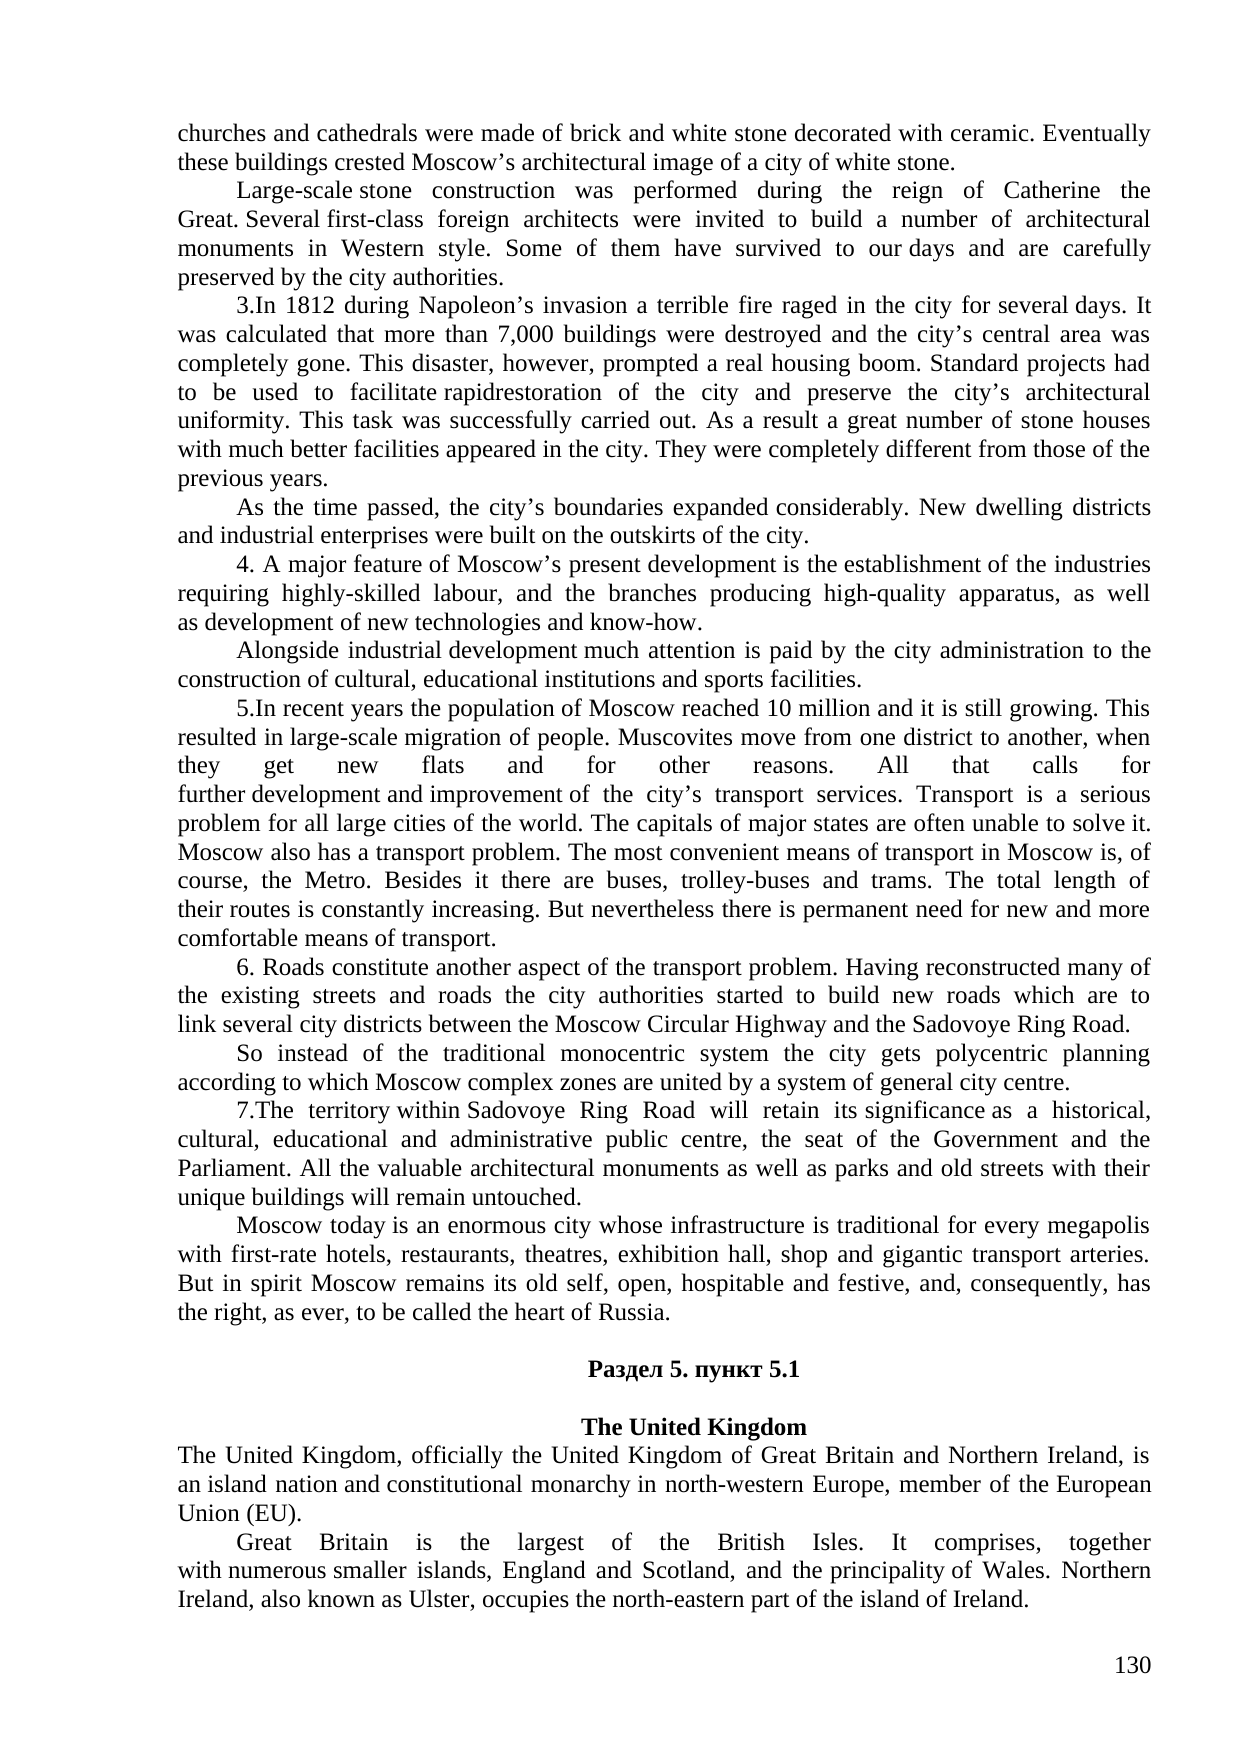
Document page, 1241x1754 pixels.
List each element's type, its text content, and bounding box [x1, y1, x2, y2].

text 5.In recent years the population of Moscow reached 10 million and it is still growing. This resulted in large-scale migration of people. Muscovites move from one district to another, when they get new flats and for other reasons. All that calls for further development and improvement of the city’s transport services. Transport is a serious problem for all large cities of the world. The capitals of major states are often unable to solve it. Moscow also has a transport problem. The most convenient means of transport in Moscow is, of course, the Metro. Besides it there are buses, trolley-buses and trams. The total length of their routes is constantly increasing. But nevertheless there is permanent need for new and more comfortable means of transport. [177, 693, 1152, 952]
text 6. Roads constitute another aspect of the transport problem. Having reconstructed many of the existing streets and roads the city authorities started to build new roads which are to link several city districts between the Moscow Circular Highway and the Sadovoye Ring Road. [177, 952, 1152, 1038]
text As the time passed, the city’s boundaries expanded considerably. New dwelling districts and industrial enterprises were built on the outskirts of the city. [177, 492, 1152, 549]
text Раздел 5. пункт 5.1 [177, 1354, 1152, 1383]
text Moscow today is an enormous city whose infrastructure is traditional for every megapolis with first-rate hotels, restaurants, theatres, exhibition hall, shop and gigantic transport arteries. But in spirit Moscow remains its old self, open, hospitable and festive, and, consequently, has the right, as ever, to be called the heart of Russia. [177, 1211, 1152, 1326]
text So instead of the traditional monocentric system the city gets polycentric planning according to which Moscow complex zones are united by a system of general city centre. [177, 1038, 1152, 1096]
text Alongside industrial development much attention is paid by the city administration to the construction of cultural, educational institutions and sports facilities. [177, 636, 1152, 693]
text The United Kingdom, officially the United Kingdom of Great Britain and Northern Ireland, is an island nation and constitutional monarchy in north-western Europe, member of the European Union (EU). [177, 1441, 1152, 1527]
text Large-scale stone construction was performed during the reign of Catherine the Great. Several first-class foreign architects were invited to build a number of architectural monuments in Western style. Some of them have survived to our days and are carefully preserved by the city authorities. [177, 176, 1152, 291]
text 4. A major feature of Moscow’s present development is the establishment of the industries requiring highly-skilled labour, and the branches producing high-quality apparatus, as well as development of new technologies and know-how. [177, 549, 1152, 636]
text The United Kingdom [177, 1412, 1152, 1441]
text Great Britain is the largest of the British Isles. It comprises, together with numerous smaller islands, England and Scotland, and the principality of Wales. Northern Ireland, also known as Ulster, occupies the north-eastern part of the island of Ireland. [177, 1527, 1152, 1613]
text 7.The territory within Sadovoye Ring Road will retain its significance as a historical, cultural, educational and administrative public centre, the seat of the Government and the Parliament. All the valuable architectural monuments as well as parks and old streets with their unique buildings will remain untouched. [177, 1096, 1152, 1211]
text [177, 118, 1152, 176]
text 3.In 1812 during Napoleon’s invasion a terrible fire raged in the city for several days. It was calculated that more than 7,000 buildings were destroyed and the city’s central area was completely gone. This disaster, however, prompted a real housing boom. Standard projects had to be used to facilitate rapidrestoration of the city and preserve the city’s architectural uniformity. This task was successfully carried out. As a result a great number of stone houses with much better facilities appeared in the city. They were completely different from those of the previous years. [177, 291, 1152, 492]
